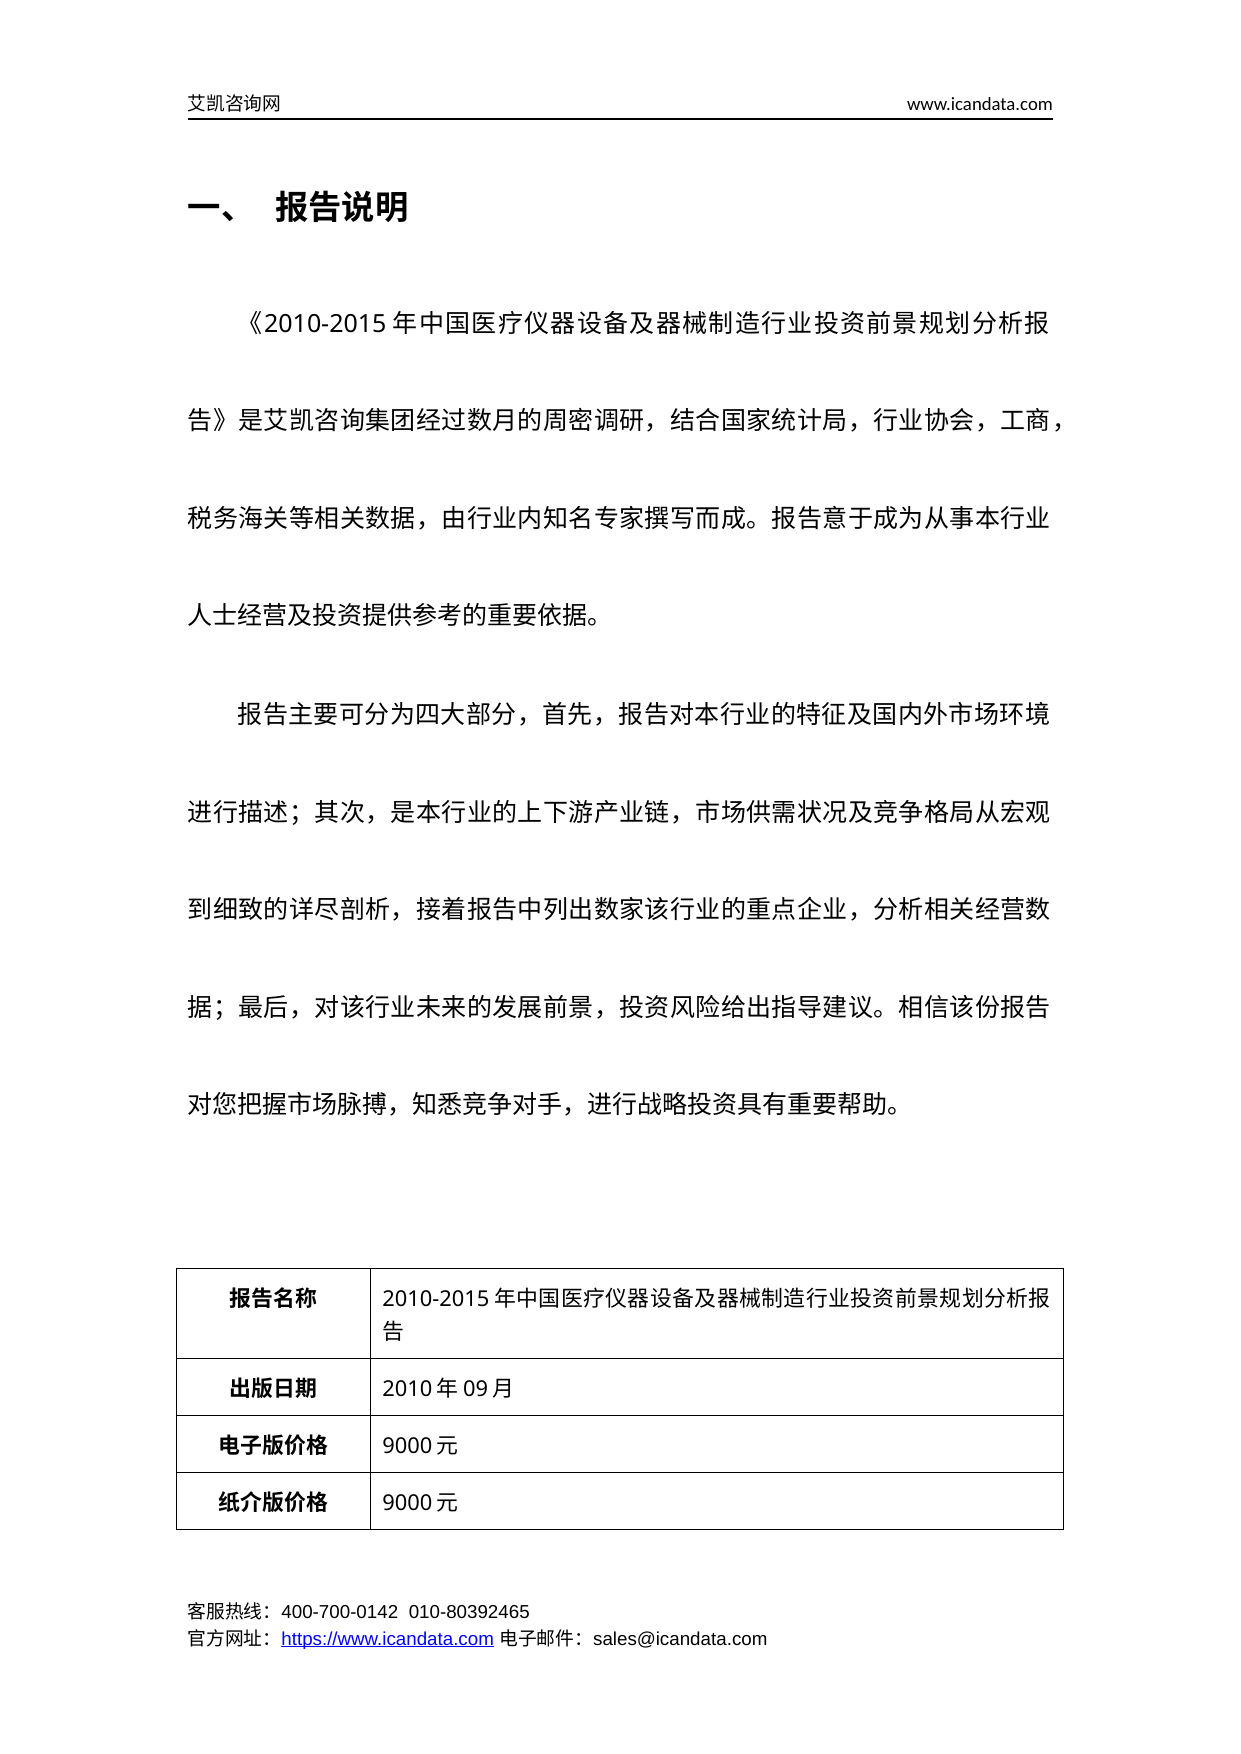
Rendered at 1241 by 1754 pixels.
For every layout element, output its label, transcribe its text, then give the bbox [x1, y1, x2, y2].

text 报告主要可分为四大部分，首先，报告对本行业的特征及国内外市场环境进行描述；其次，是本行业的上下游产业链，市场供需状况及竞争格局从宏观到细致的详尽剖析，接着报告中列出数家该行业的重点企业，分析相关经营数据；最后，对该行业未来的发展前景，投资风险给出指导建议。相信该份报告对您把握市场脉搏，知悉竞争对手，进行战略投资具有重要帮助。 [187, 681, 1053, 1136]
table_cell 9000元 [371, 1416, 1063, 1472]
table_header 报告名称 [177, 1269, 370, 1358]
table_cell 9000元 [371, 1473, 1063, 1529]
table_header 2010-2015年中国医疗仪器设备及器械制造行业投资前景规划分析报告 [371, 1269, 1063, 1358]
text 《2010-2015年中国医疗仪器设备及器械制造行业投资前景规划分析报告》是艾凯咨询集团经过数月的周密调研，结合国家统计局，行业协会，工商，税务海关等相关数据，由行业内知名专家撰写而成。报告意于成为从事本行业人士经营及投资提供参考的重要依据。 [187, 289, 1053, 646]
subtitle 报告说明 [187, 172, 1053, 237]
table_cell 出版日期 [177, 1359, 370, 1415]
table_cell 纸介版价格 [177, 1473, 370, 1529]
table_cell 电子版价格 [177, 1416, 370, 1472]
table_cell 2010年09月 [371, 1359, 1063, 1415]
